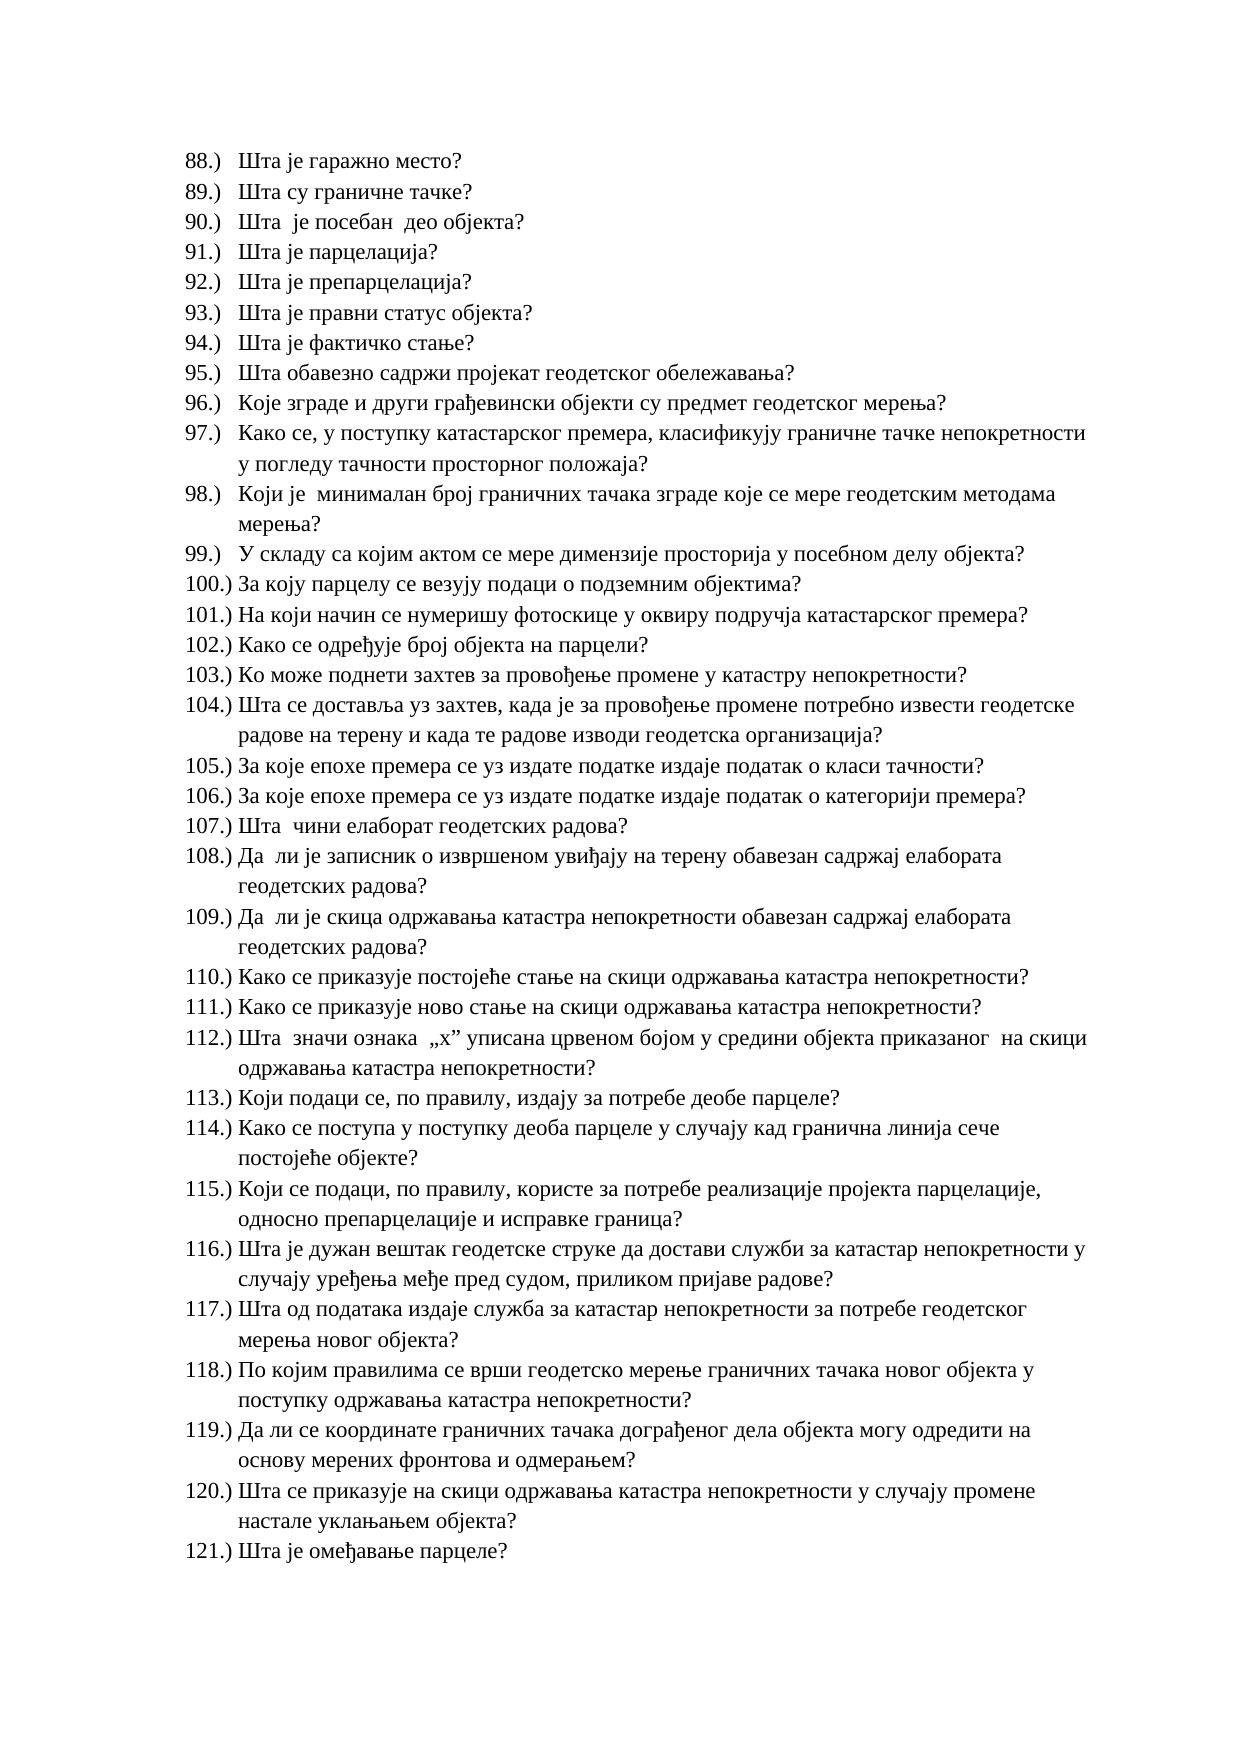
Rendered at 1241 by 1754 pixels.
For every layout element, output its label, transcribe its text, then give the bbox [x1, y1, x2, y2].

list Шта је омеђавање парцеле? [185, 1537, 1093, 1563]
list Који се подаци, по правилу, користе за потребе реализације пројекта парцелације, односно препарцелације и исправке граница? [185, 1175, 1093, 1231]
list Шта је фактичко стање? [185, 329, 1093, 355]
list Да ли је скица одржавања катастра непокретности обавезан садржај елабората геодетских радова? [185, 903, 1093, 959]
list Како се, у поступку катастарског премера, класификују граничне тачке непокретности у погледу тачности просторног положаја? [185, 419, 1093, 476]
list За које епохе премера се уз издате податке издаје податак о класи тачности? [185, 752, 1093, 778]
list Шта је препарцелација? [185, 268, 1093, 295]
list Да ли се координате граничних тачака дограђеног дела објекта могу одредити на основу мерених фронтова и одмерањем? [185, 1416, 1093, 1473]
list Шта значи ознака „х” уписана црвеном бојом у средини објекта приказаног на скици одржавања катастра непокретности? [185, 1024, 1093, 1080]
list Да ли је записник о извршеном увиђају на терену обавезан садржај елабората геодетских радова? [185, 842, 1093, 899]
list За које епохе премера се уз издате податке издаје податак о категорији премера? [185, 782, 1093, 808]
list Шта је дужан вештак геодетске струке да достави служби за катастар непокретности у случају уређења међе пред судом, приликом пријаве радове? [185, 1235, 1093, 1292]
list Како се одређује број објекта на парцели? [185, 631, 1093, 657]
list Шта се приказује на скици одржавања катастра непокретности у случају промене настале уклањањем објекта? [185, 1477, 1093, 1533]
list Који подаци се, по правилу, издају за потребе деобе парцеле? [185, 1084, 1093, 1110]
list На који начин се нумеришу фотоскице у оквиру подручја катастарског премера? [185, 601, 1093, 627]
list Шта су граничне тачке? [185, 178, 1093, 204]
list Како се приказује ново стање на скици одржавања катастра непокретности? [185, 993, 1093, 1020]
list Шта је посебан део објекта? [185, 208, 1093, 234]
list Шта је правни статус објекта? [185, 299, 1093, 325]
list Ко може поднети захтев за провођење промене у катастру непокретности? [185, 661, 1093, 687]
list Шта је парцелација? [185, 238, 1093, 264]
list Шта се доставља уз захтев, када је за провођење промене потребно извести геодетске радове на терену и када те радове изводи геодетска организација? [185, 691, 1093, 748]
list За коју парцелу се везују подаци о подземним објектима? [185, 571, 1093, 597]
list Како се приказује постојеће стање на скици одржавања катастра непокретности? [185, 963, 1093, 989]
list Шта је гаражно место? [185, 148, 1093, 174]
list Шта чини елаборат геодетских радова? [185, 812, 1093, 838]
list У складу са којим актом се мере димензије просторија у посебном делу објекта? [185, 540, 1093, 567]
list Које зграде и други грађевински објекти су предмет геодетског мерења? [185, 389, 1093, 416]
list Како се поступа у поступку деоба парцеле у случају кад гранична линија сече постојеће објекте? [185, 1114, 1093, 1171]
list Који је минималан број граничних тачака зграде које се мере геодетским методама мерења? [185, 480, 1093, 536]
list Шта од података издаје служба за катастар непокретности за потребе геодетског мерења новог објекта? [185, 1296, 1093, 1352]
list По којим правилима се врши геодетско мерење граничних тачака новог објекта у поступку одржавања катастра непокретности? [185, 1356, 1093, 1412]
list Шта обавезно садржи пројекат геодетског обележавања? [185, 359, 1093, 385]
